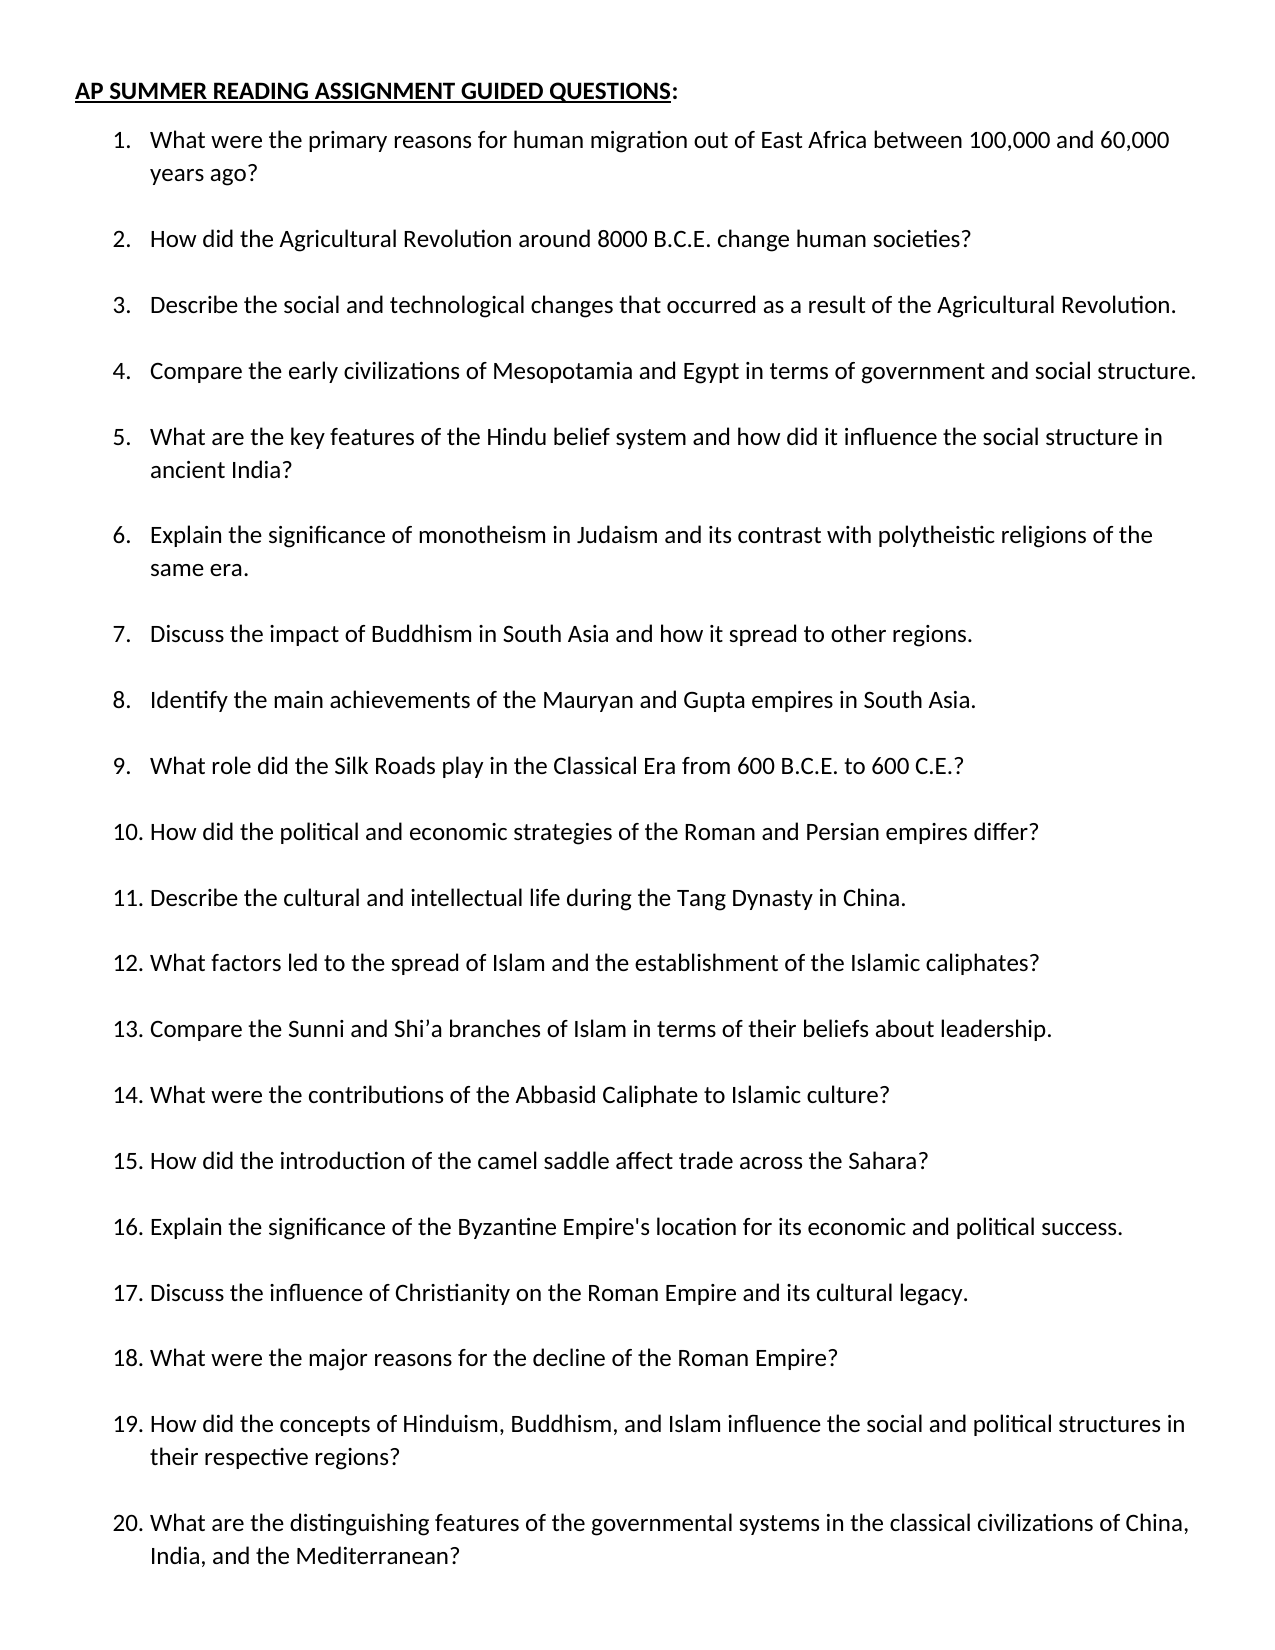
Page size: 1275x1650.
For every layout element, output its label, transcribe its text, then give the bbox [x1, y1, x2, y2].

text AP SUMMER READING ASSIGNMENT GUIDED QUESTIONS: [75, 75, 1200, 106]
list Compare the Sunni and Shi’a branches of Islam in terms of their beliefs about leadership. [112, 1013, 1200, 1044]
list Compare the early civilizations of Mesopotamia and Egypt in terms of government and social structure. [112, 355, 1200, 386]
list What role did the Silk Roads play in the Classical Era from 600 B.C.E. to 600 C.E.? [112, 750, 1200, 781]
list Describe the cultural and intellectual life during the Tang Dynasty in China. [112, 882, 1200, 912]
list Discuss the impact of Buddhism in South Asia and how it spread to other regions. [112, 618, 1200, 649]
list How did the political and economic strategies of the Roman and Persian empires differ? [112, 816, 1200, 846]
list What were the contributions of the Abbasid Caliphate to Islamic culture? [112, 1079, 1200, 1110]
list Explain the significance of monotheism in Judaism and its contrast with polytheistic religions of the same era. [112, 519, 1200, 583]
list How did the introduction of the camel saddle affect trade across the Sahara? [112, 1145, 1200, 1176]
list Explain the significance of the Byzantine Empire's location for its economic and political success. [112, 1211, 1200, 1241]
list Describe the social and technological changes that occurred as a result of the Agricultural Revolution. [112, 289, 1200, 320]
list Identify the main achievements of the Mauryan and Gupta empires in South Asia. [112, 684, 1200, 715]
list What are the key features of the Hindu belief system and how did it influence the social structure in ancient India? [112, 421, 1200, 484]
list How did the concepts of Hinduism, Buddhism, and Islam influence the social and political structures in their respective regions? [112, 1408, 1200, 1472]
list Discuss the influence of Christianity on the Roman Empire and its cultural legacy. [112, 1277, 1200, 1307]
list What were the major reasons for the decline of the Roman Empire? [112, 1342, 1200, 1373]
list What are the distinguishing features of the governmental systems in the classical civilizations of China, India, and the Mediterranean? [112, 1507, 1200, 1571]
list What factors led to the spread of Islam and the establishment of the Islamic caliphates? [112, 947, 1200, 978]
list What were the primary reasons for human migration out of East Africa between 100,000 and 60,000 years ago? [112, 124, 1200, 188]
list How did the Agricultural Revolution around 8000 B.C.E. change human societies? [112, 223, 1200, 254]
